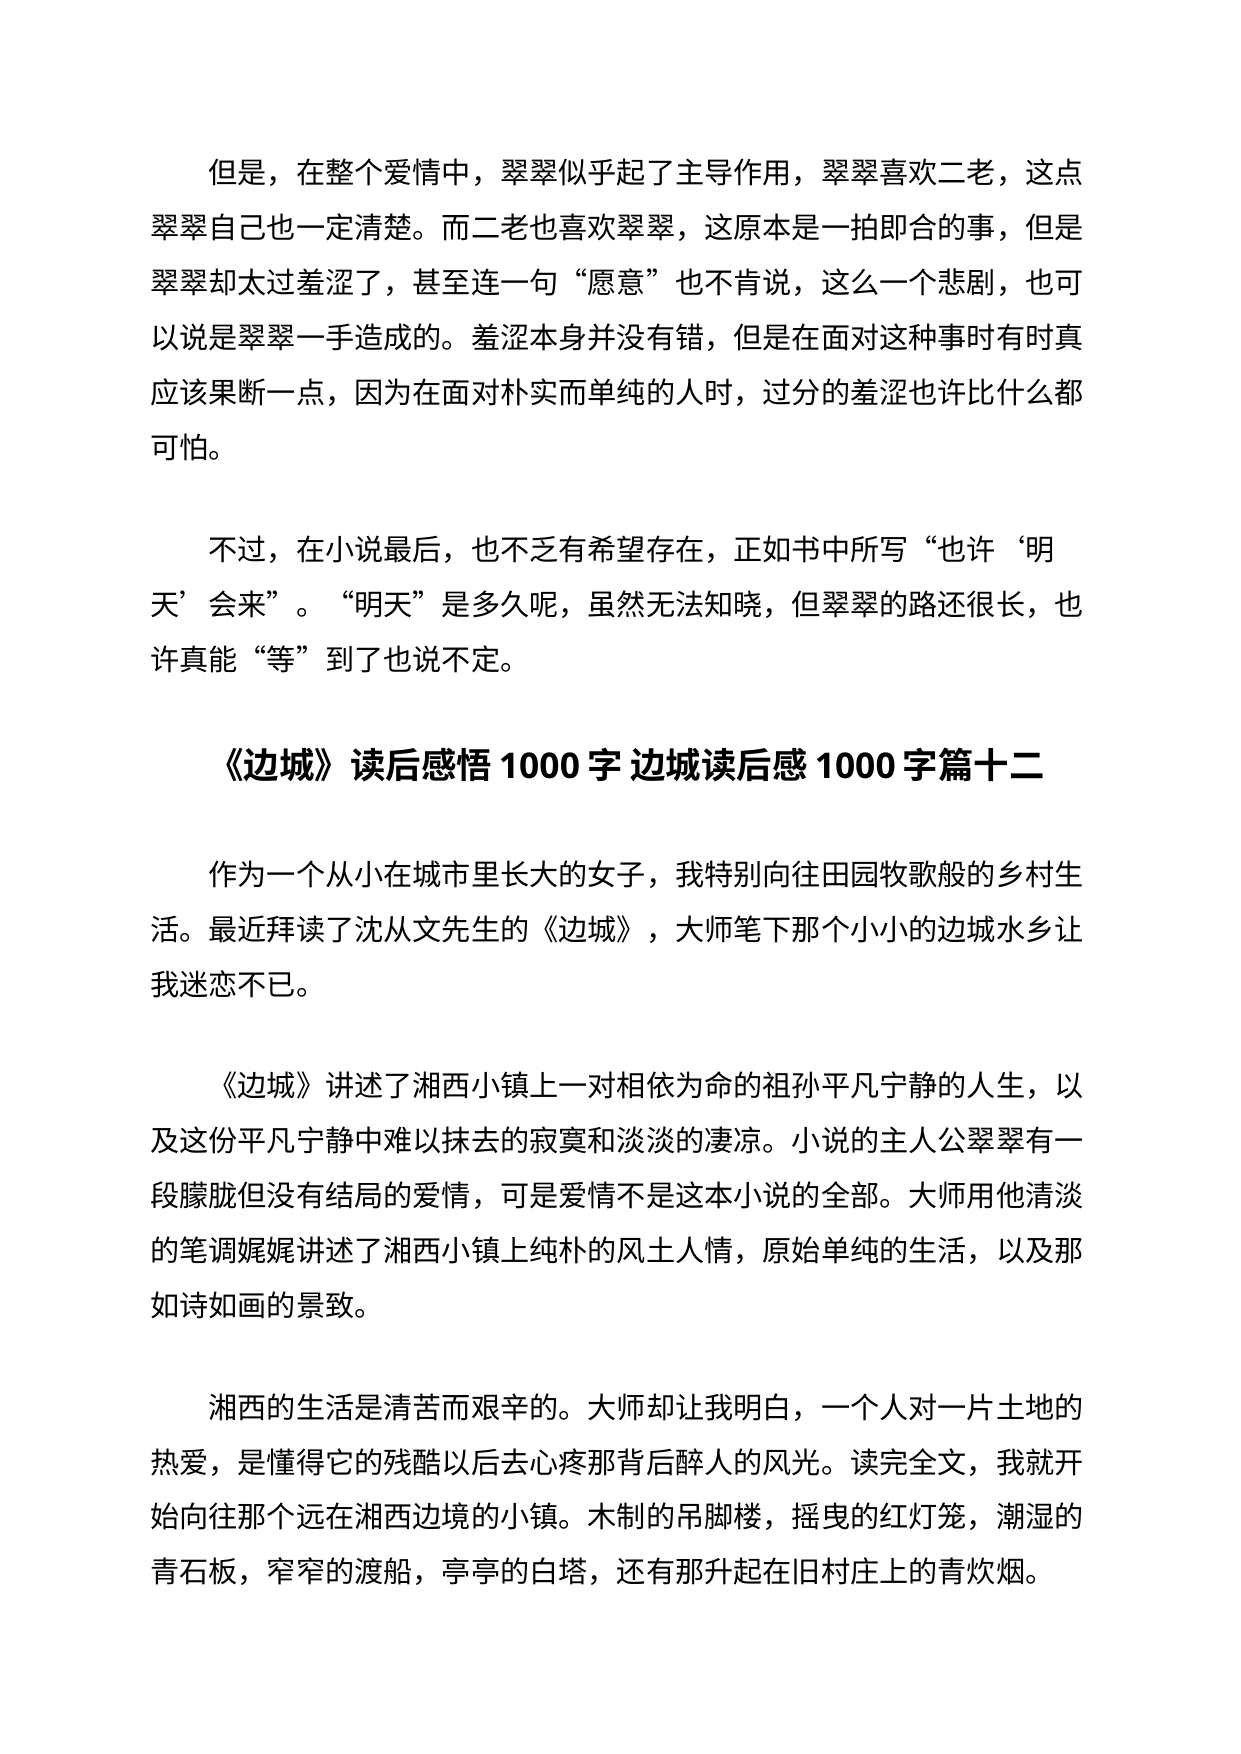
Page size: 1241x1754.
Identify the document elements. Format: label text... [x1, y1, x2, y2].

text 作为一个从小在城市里长大的女子，我特别向往田园牧歌般的乡村生活。最近拜读了沈从文先生的《边城》，大师笔下那个小小的边城水乡让我迷恋不已。 [150, 851, 1090, 1003]
text 《边城》讲述了湘西小镇上一对相依为命的祖孙平凡宁静的人生，以及这份平凡宁静中难以抹去的寂寞和淡淡的凄凉。小说的主人公翠翠有一段朦胧但没有结局的爱情，可是爱情不是这本小说的全部。大师用他清淡的笔调娓娓讲述了湘西小镇上纯朴的风土人情，原始单纯的生活，以及那如诗如画的景致。 [150, 1063, 1090, 1325]
text 湘西的生活是清苦而艰辛的。大师却让我明白，一个人对一片土地的热爱，是懂得它的残酷以后去心疼那背后醉人的风光。读完全文，我就开始向往那个远在湘西边境的小镇。木制的吊脚楼，摇曳的红灯笼，潮湿的青石板，窄窄的渡船，亭亭的白塔，还有那升起在旧村庄上的青炊烟。 [150, 1384, 1090, 1591]
text 但是，在整个爱情中，翠翠似乎起了主导作用，翠翠喜欢二老，这点翠翠自己也一定清楚。而二老也喜欢翠翠，这原本是一拍即合的事，但是翠翠却太过羞涩了，甚至连一句“愿意”也不肯说，这么一个悲剧，也可以说是翠翠一手造成的。羞涩本身并没有错，但是在面对这种事时有时真应该果断一点，因为在面对朴实而单纯的人时，过分的羞涩也许比什么都可怕。 [150, 150, 1090, 467]
text 《边城》读后感悟1000字 边城读后感1000字篇十二 [150, 738, 1090, 789]
text 不过，在小说最后，也不乏有希望存在，正如书中所写“也许‘明天’会来”。“明天”是多久呢，虽然无法知晓，但翠翠的路还很长，也许真能“等”到了也说不定。 [150, 526, 1090, 678]
